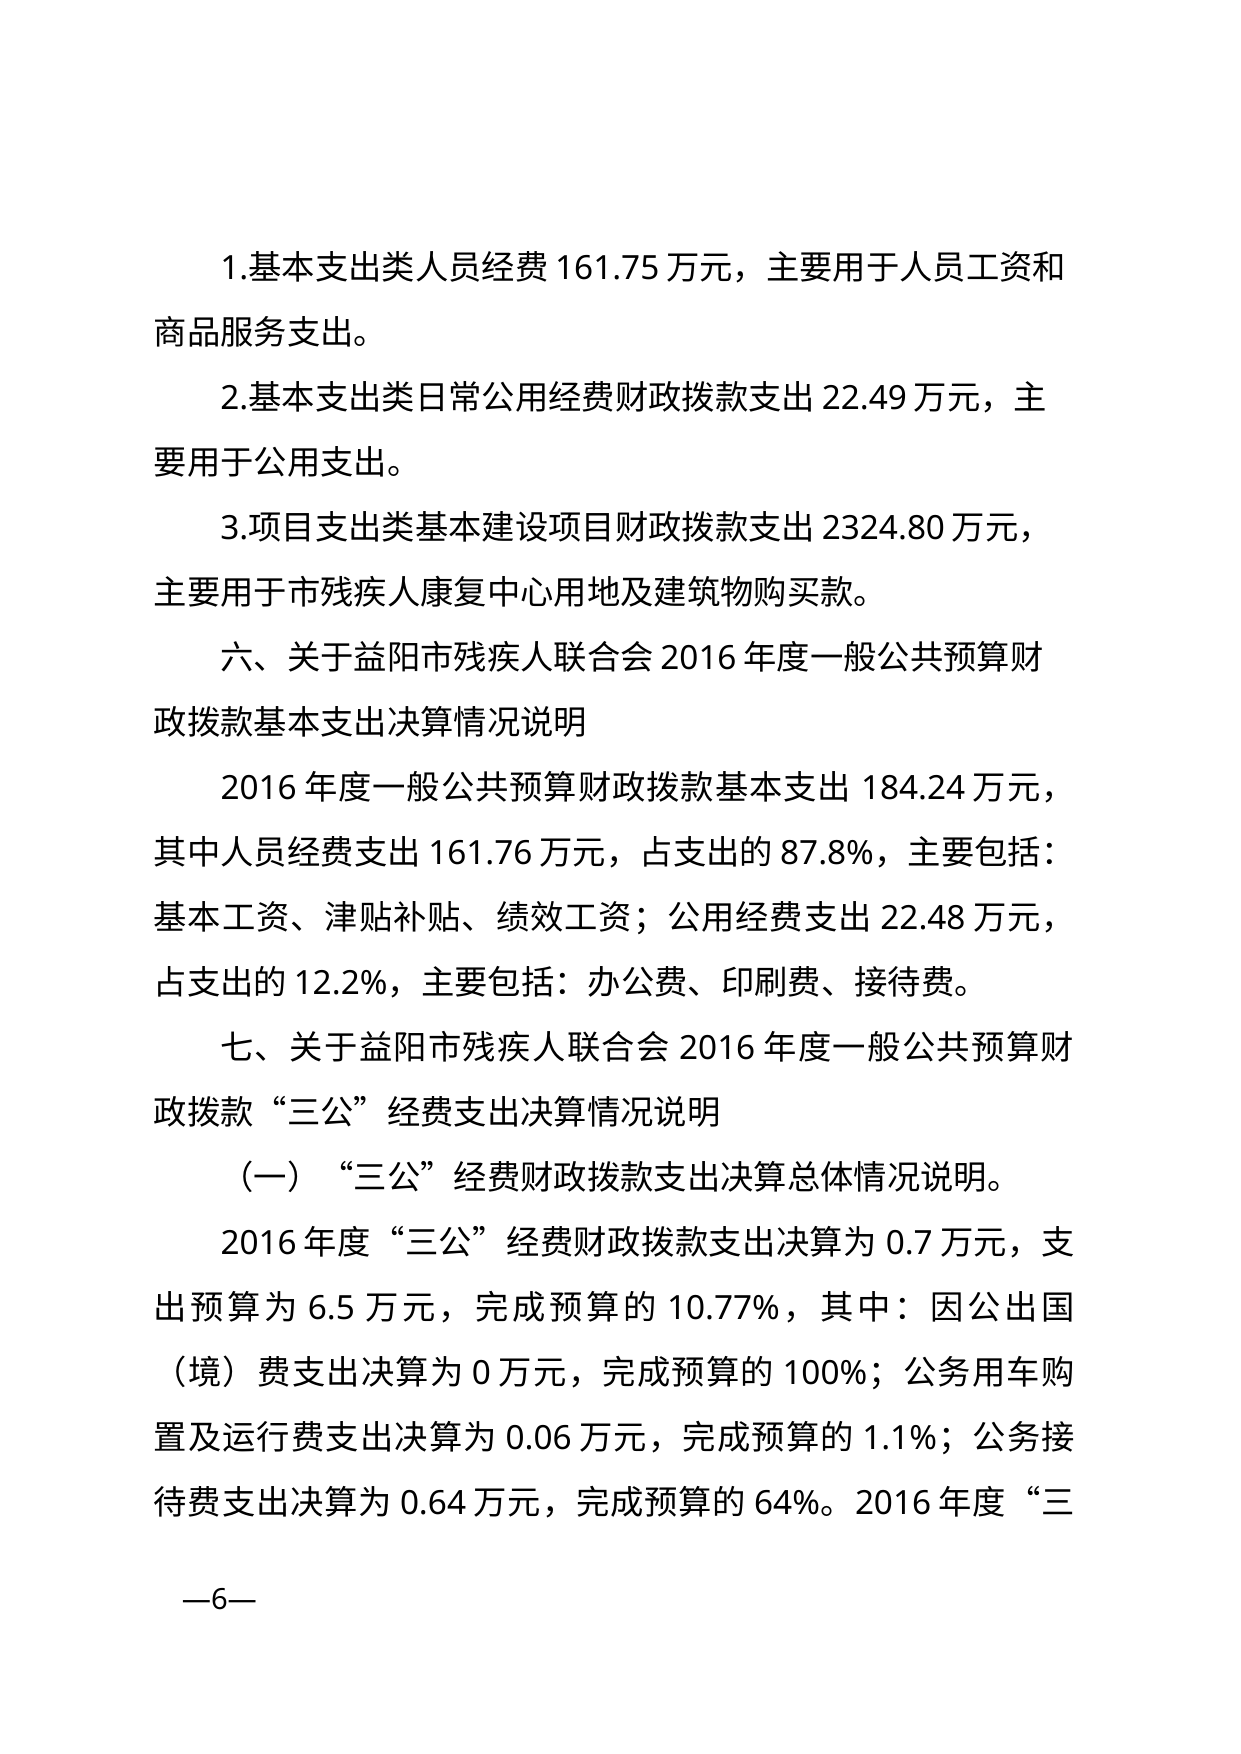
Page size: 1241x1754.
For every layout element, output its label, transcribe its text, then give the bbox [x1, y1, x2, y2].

text （一）“三公”经费财政拨款支出决算总体情况说明。 [153, 1143, 1075, 1208]
text 3.项目支出类基本建设项目财政拨款支出2324.80万元，主要用于市残疾人康复中心用地及建筑物购买款。 [153, 493, 1075, 623]
text 2.基本支出类日常公用经费财政拨款支出22.49万元，主要用于公用支出。 [153, 363, 1075, 493]
text 七、关于益阳市残疾人联合会2016年度一般公共预算财政拨款“三公”经费支出决算情况说明 [153, 1013, 1075, 1143]
text 1.基本支出类人员经费161.75万元，主要用于人员工资和商品服务支出。 [153, 233, 1075, 363]
text 2016年度一般公共预算财政拨款基本支出184.24万元，其中人员经费支出161.76万元，占支出的87.8%，主要包括：基本工资、津贴补贴、绩效工资；公用经费支出22.48万元，占支出的12.2%，主要包括：办公费、印刷费、接待费。 [153, 753, 1075, 1013]
text 六、关于益阳市残疾人联合会2016年度一般公共预算财政拨款基本支出决算情况说明 [153, 623, 1075, 753]
